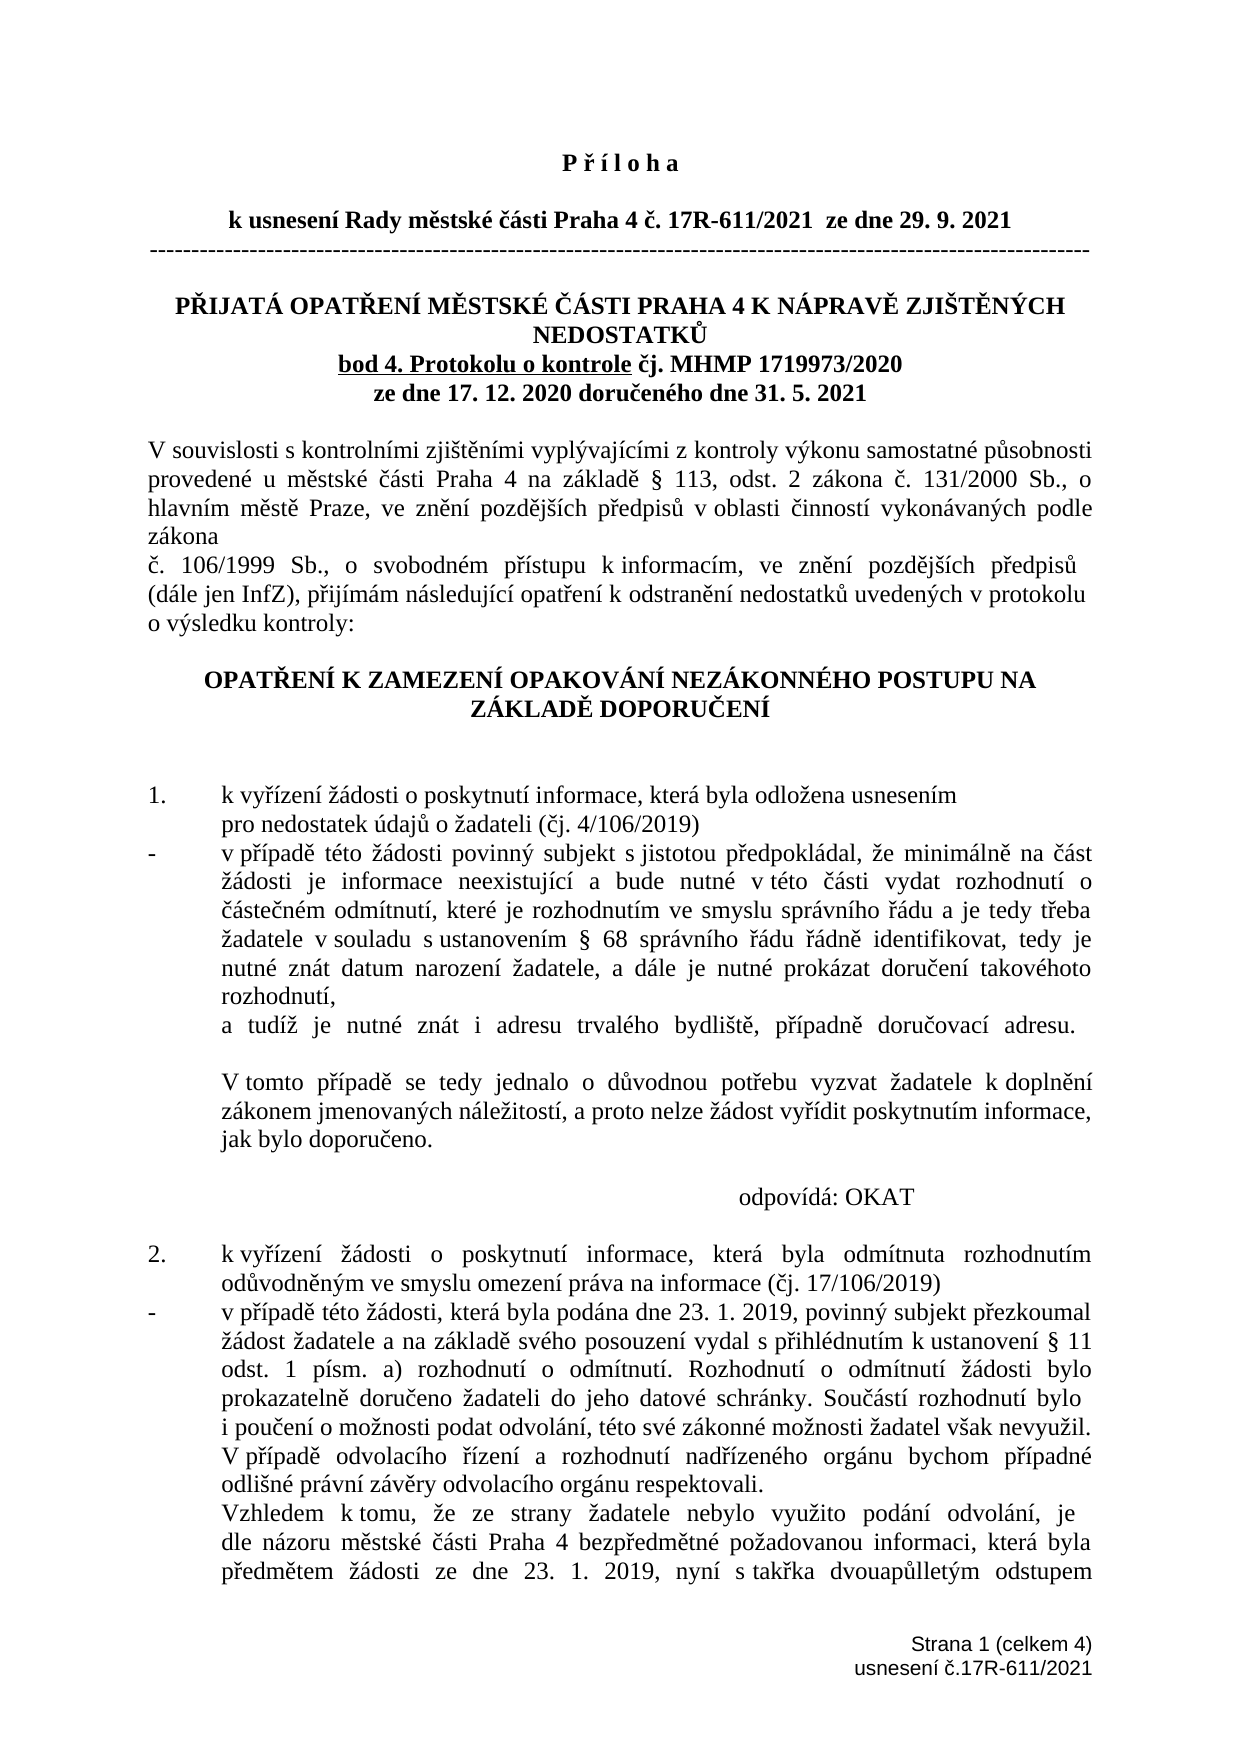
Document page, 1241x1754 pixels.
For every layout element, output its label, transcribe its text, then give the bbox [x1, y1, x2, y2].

text k usnesení Rady městské části Praha 4 č. 17R-611/2021 ze dne 29. 9. 2021 [148, 205, 1092, 234]
text V souvislosti s kontrolními zjištěními vyplývajícími z kontroly výkonu samostatné působnosti provedené u městské části Praha 4 na základě § 113, odst. 2 zákona č. 131/2000 Sb., o hlavním městě Praze, ve znění pozdějších předpisů v oblasti činností vykonávaných podle zákona č. 106/1999 Sb., o svobodném přístupu k informacím, ve znění pozdějších předpisů (dále jen InfZ), přijímám následující opatření k odstranění nedostatků uvedených v protokolu o výsledku kontroly: [148, 435, 1092, 636]
text - v případě této žádosti, která byla podána dne 23. 1. 2019, povinný subjekt přezkoumal žádost žadatele a na základě svého posouzení vydal s přihlédnutím k ustanovení § 11 odst. 1 písm. a) rozhodnutí o odmítnutí. Rozhodnutí o odmítnutí žádosti bylo prokazatelně doručeno žadateli do jeho datové schránky. Součástí rozhodnutí bylo i poučení o možnosti podat odvolání, této své zákonné možnosti žadatel však nevyužil. V případě odvolacího řízení a rozhodnutí nadřízeného orgánu bychom případné odlišné právní závěry odvolacího orgánu respektovali. [148, 1297, 1092, 1498]
text P ř í l o h a [148, 148, 1092, 176]
text - v případě této žádosti povinný subjekt s jistotou předpokládal, že minimálně na část žádosti je informace neexistující a bude nutné v této části vydat rozhodnutí o částečném odmítnutí, které je rozhodnutím ve smyslu správního řádu a je tedy třeba žadatele v souladu s ustanovením § 68 správního řádu řádně identifikovat, tedy je nutné znát datum narození žadatele, a dále je nutné prokázat doručení takovéhoto rozhodnutí, a tudíž je nutné znát i adresu trvalého bydliště, případně doručovací adresu. [148, 838, 1092, 1067]
text 1. k vyřízení žádosti o poskytnutí informace, která byla odložena usnesením pro nedostatek údajů o žadateli (čj. 4/106/2019) [148, 780, 1092, 838]
text ----------------------------------------------------------------------------------------------------------------- [148, 234, 1092, 263]
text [221, 1498, 1092, 1584]
text V tomto případě se tedy jednalo o důvodnou potřebu vyzvat žadatele k doplnění zákonem jmenovaných náležitostí, a proto nelze žádost vyřídit poskytnutím informace, jak bylo doporučeno. [221, 1067, 1092, 1153]
text odpovídá: OKAT [738, 1182, 1092, 1211]
text PŘIJATÁ OPATŘENÍ MĚSTSKÉ ČÁSTI PRAHA 4 K NÁPRAVĚ ZJIŠTĚNÝCH NEDOSTATKŮ [148, 291, 1092, 349]
text bod 4. Protokolu o kontrole čj. MHMP 1719973/2020 [148, 349, 1092, 378]
text 2. k vyřízení žádosti o poskytnutí informace, která byla odmítnuta rozhodnutím odůvodněným ve smyslu omezení práva na informace (čj. 17/106/2019) [148, 1239, 1092, 1297]
text ze dne 17. 12. 2020 doručeného dne 31. 5. 2021 [148, 378, 1092, 406]
text OPATŘENÍ K ZAMEZENÍ OPAKOVÁNÍ NEZÁKONNÉHO POSTUPU NA ZÁKLADĚ DOPORUČENÍ [148, 665, 1092, 723]
